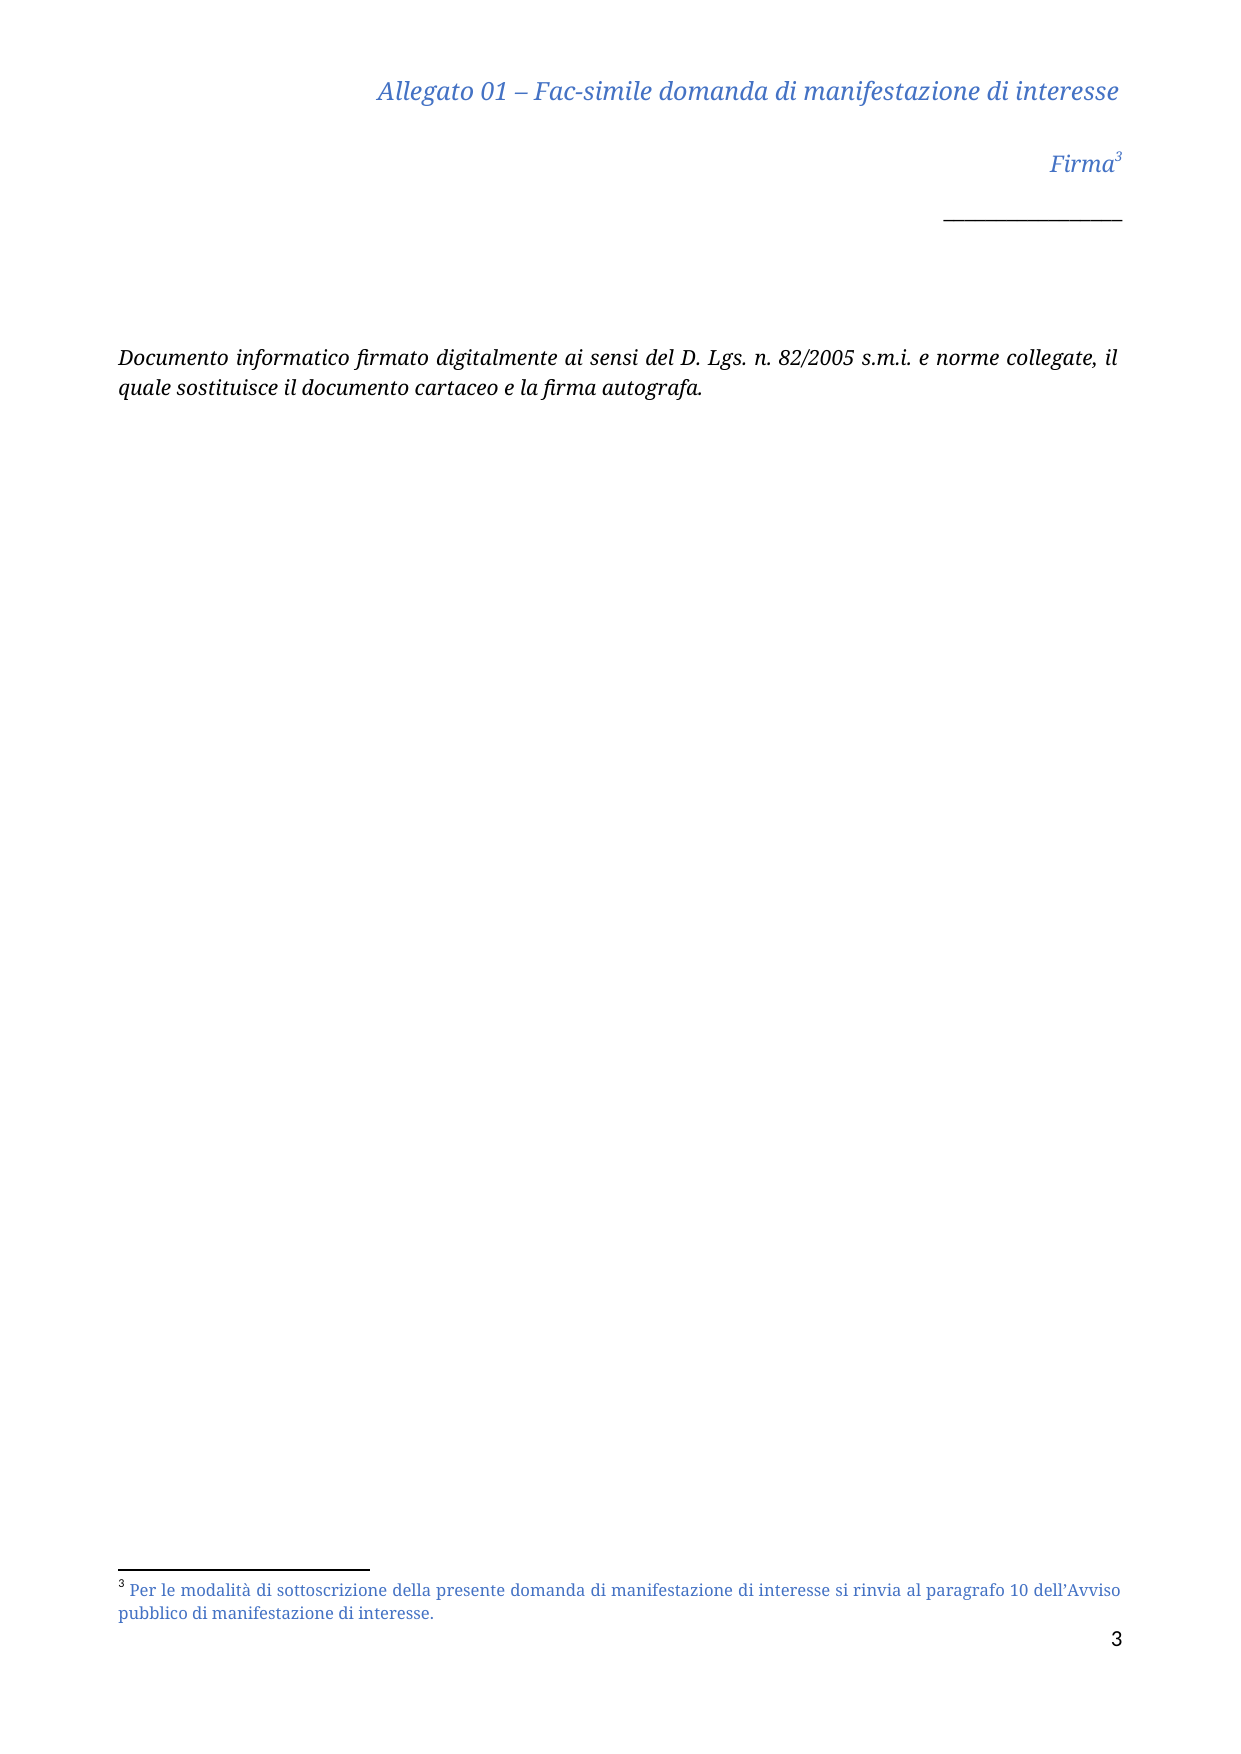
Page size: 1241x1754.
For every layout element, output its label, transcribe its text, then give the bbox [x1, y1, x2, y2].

list _________________ [193, 194, 1122, 226]
list Documento informatico firmato digitalmente ai sensi del D. Lgs. n. 82/2005 s.m.i. e norme collegate, il quale sostituisce il documento cartaceo e la firma autografa. [118, 343, 1122, 402]
list Firma [193, 148, 1122, 179]
